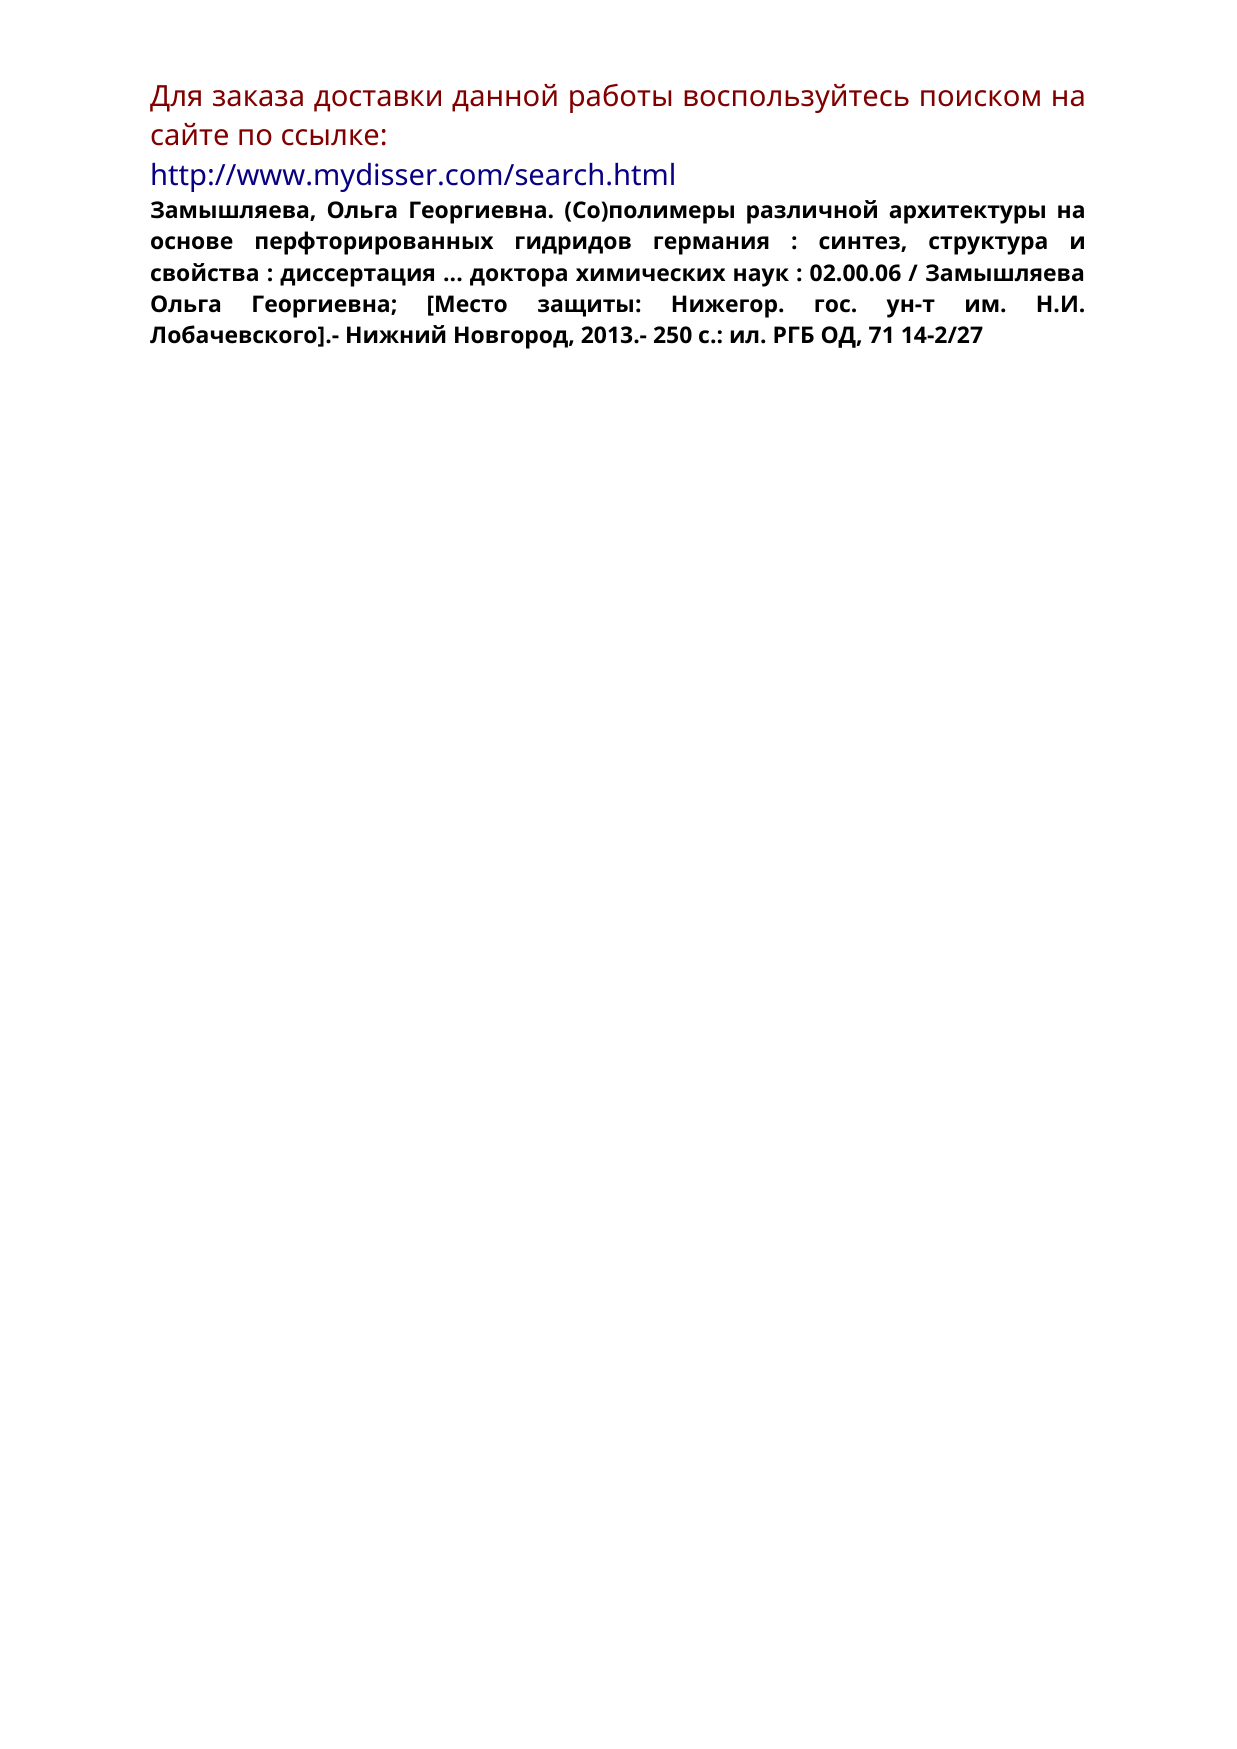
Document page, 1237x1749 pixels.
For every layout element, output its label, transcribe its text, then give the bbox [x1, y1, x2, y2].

text Замышляева, Ольга Георгиевна. (Со)полимеры различной архитектуры на основе перфторированных гидридов германия : синтез, структура и свойства : диссертация ... доктора химических наук : 02.00.06 / Замышляева Ольга Георгиевна; [Место защиты: Нижегор. гос. ун-т им. Н.И. Лобачевского].- Нижний Новгород, 2013.- 250 с.: ил. РГБ ОД, 71 14-2/27 [150, 194, 1086, 350]
